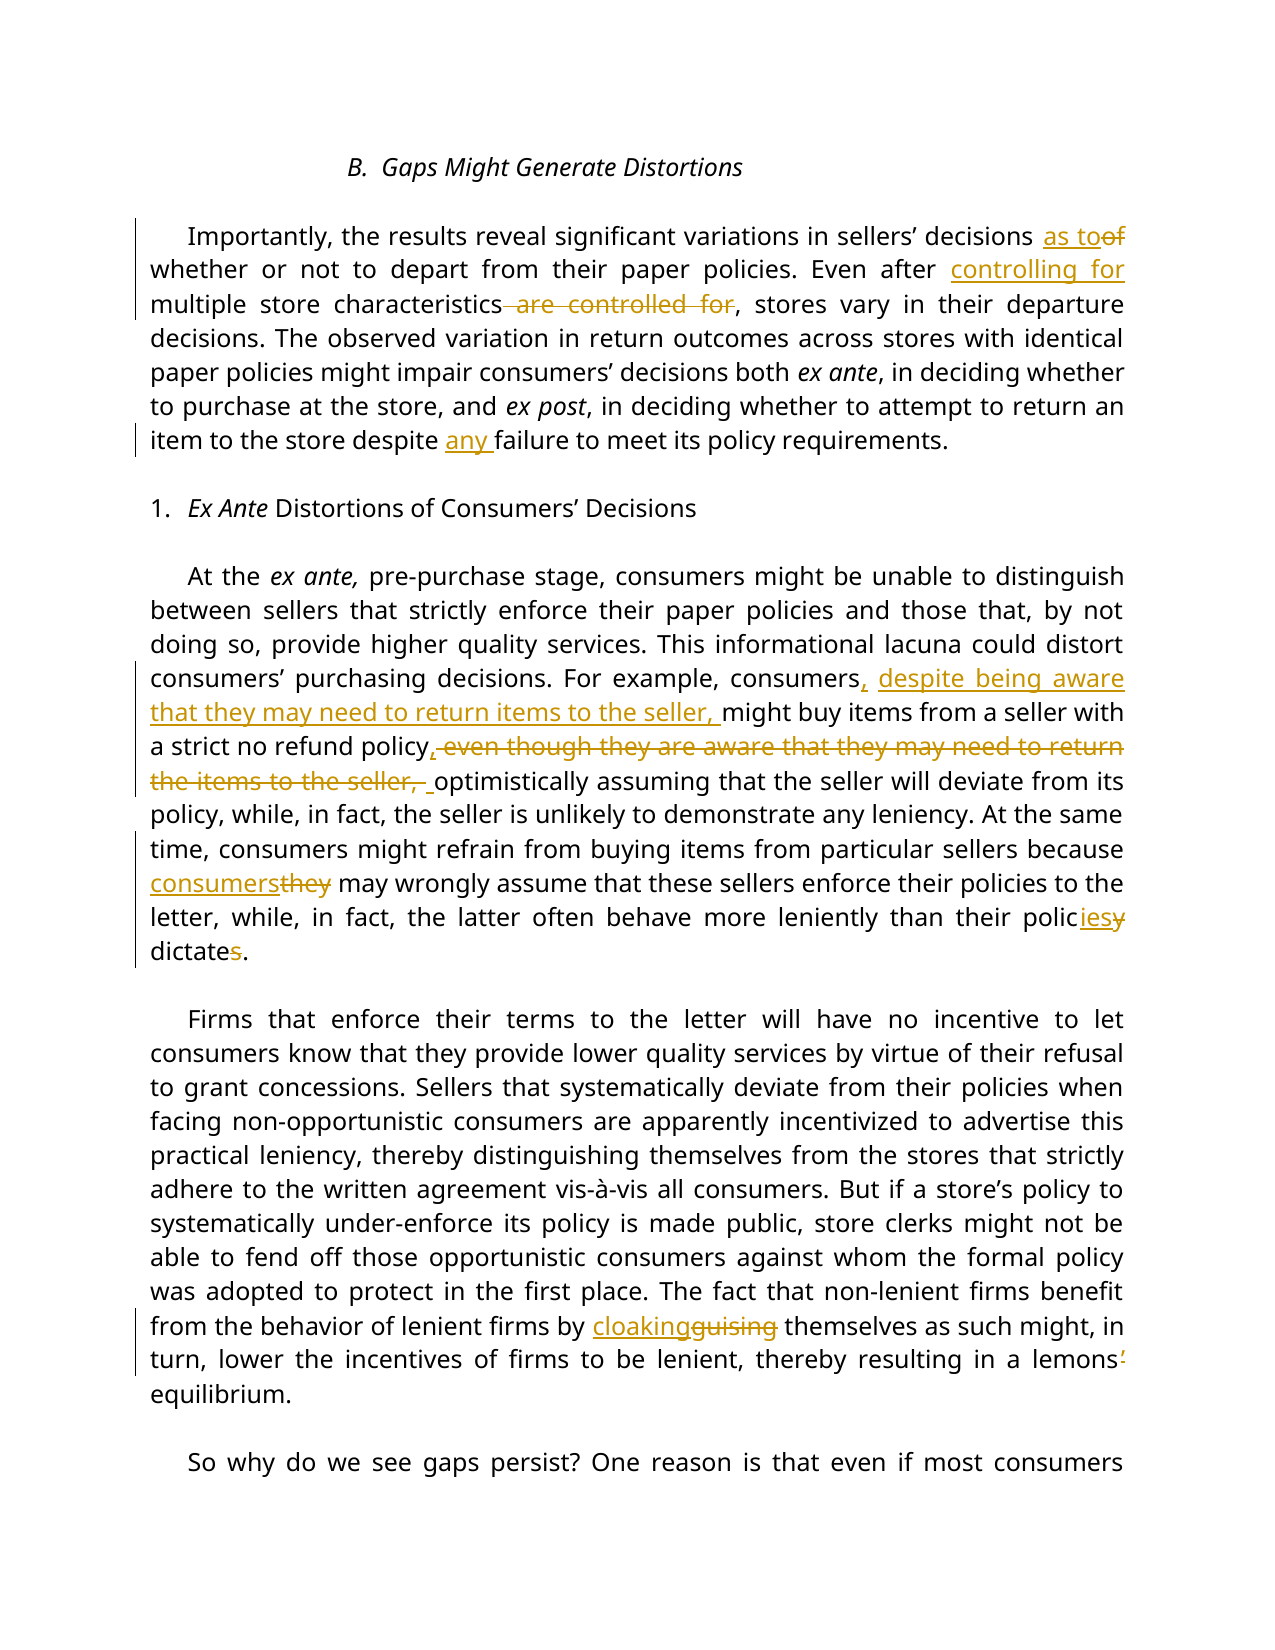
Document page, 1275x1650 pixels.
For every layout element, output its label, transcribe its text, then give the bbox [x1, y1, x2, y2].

subtitle Gaps Might Generate Distortions [347, 150, 1125, 184]
text At the ex ante, pre-purchase stage, consumers might be unable to distinguish between sellers that strictly enforce their paper policies and those that, by not doing so, provide higher quality services. This informational lacuna could distort consumers’ purchasing decisions. For example, consumers might buy items from a seller with a strict no refund policyoptimistically assuming that the seller will deviate from its policy, while, in fact, the seller is unlikely to demonstrate any leniency. At the same time, consumers might refrain from buying items from particular sellers because may wrongly assume that these sellers enforce their policies to the letter, while, in fact, the latter often behave more leniently than their polic dictate. [150, 559, 1125, 967]
text Importantly, the results reveal significant variations in sellers’ decisions whether or not to depart from their paper policies. Even after multiple store characteristics, stores vary in their departure decisions. The observed variation in return outcomes across stores with identical paper policies might impair consumers’ decisions both ex ante, in deciding whether to purchase at the store, and ex post, in deciding whether to attempt to return an item to the store despite failure to meet its policy requirements. [150, 218, 1125, 457]
text Firms that enforce their terms to the letter will have no incentive to let consumers know that they provide lower quality services by virtue of their refusal to grant concessions. Sellers that systematically deviate from their policies when facing non-opportunistic consumers are apparently incentivized to advertise this practical leniency, thereby distinguishing themselves from the stores that strictly adhere to the written agreement vis-à-vis all consumers. But if a store’s policy to systematically under-enforce its policy is made public, store clerks might not be able to fend off those opportunistic consumers against whom the formal policy was adopted to protect in the first place. The fact that non-lenient firms benefit from the behavior of lenient firms by themselves as such might, in turn, lower the incentives of firms to be lenient, thereby resulting in a lemons equilibrium. [150, 1002, 1125, 1410]
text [150, 1444, 1125, 1478]
subtitle Ex Ante Distortions of Consumers’ Decisions [150, 491, 1125, 525]
